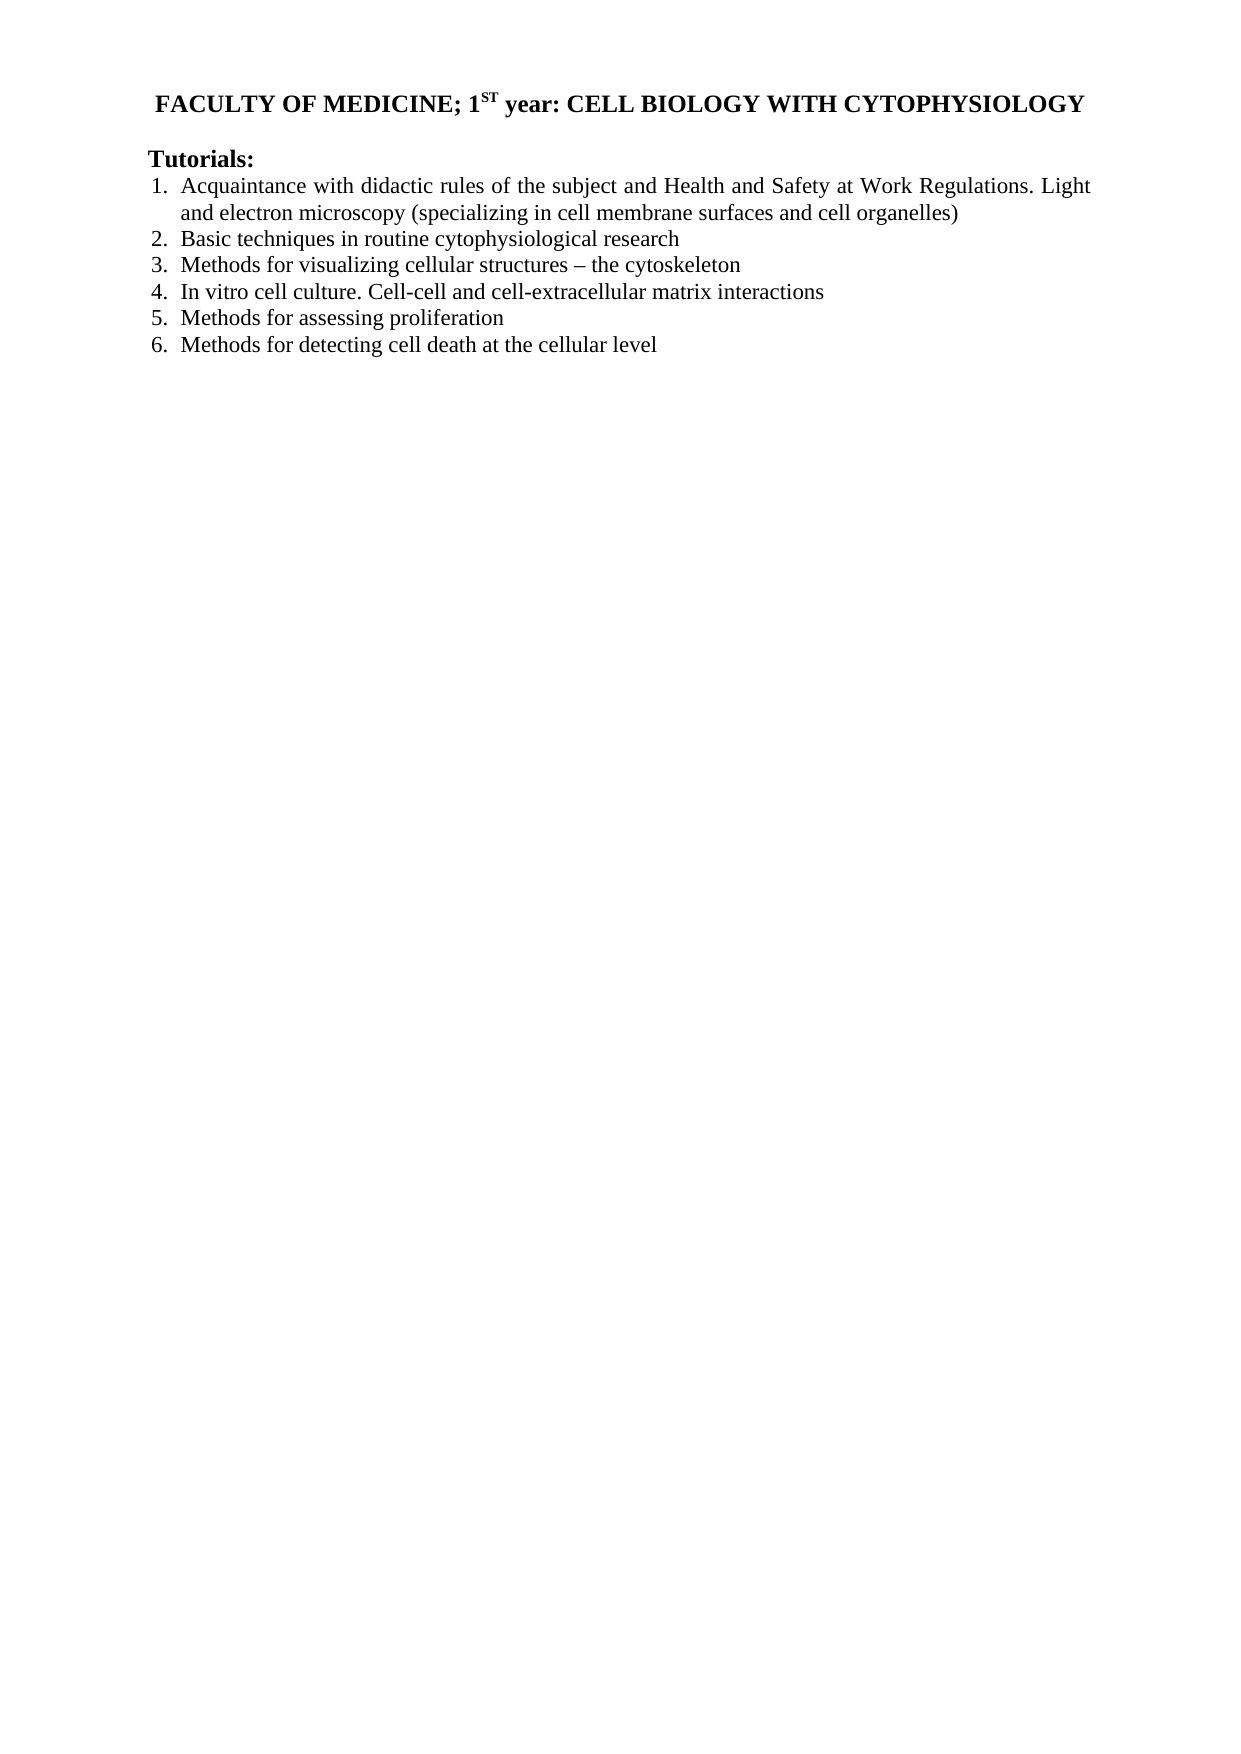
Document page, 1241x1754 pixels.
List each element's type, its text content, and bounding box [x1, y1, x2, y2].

text FACULTY OF MEDICINE; 1ST year: CELL BIOLOGY WITH CYTOPHYSIOLOGY [148, 89, 1093, 117]
list Methods for detecting cell death at the cellular level [151, 331, 1093, 357]
list Methods for assessing proliferation [151, 304, 1093, 331]
list Methods for visualizing cellular structures – the cytoskeleton [151, 252, 1093, 278]
list In vitro cell culture. Cell-cell and cell-extracellular matrix interactions [151, 278, 1093, 304]
text Tutorials: [148, 144, 1093, 172]
list Basic techniques in routine cytophysiological research [151, 225, 1093, 252]
list Acquaintance with didactic rules of the subject and Health and Safety at Work Regulations. Light and electron microscopy (specializing in cell membrane surfaces and cell organelles) [151, 172, 1093, 225]
